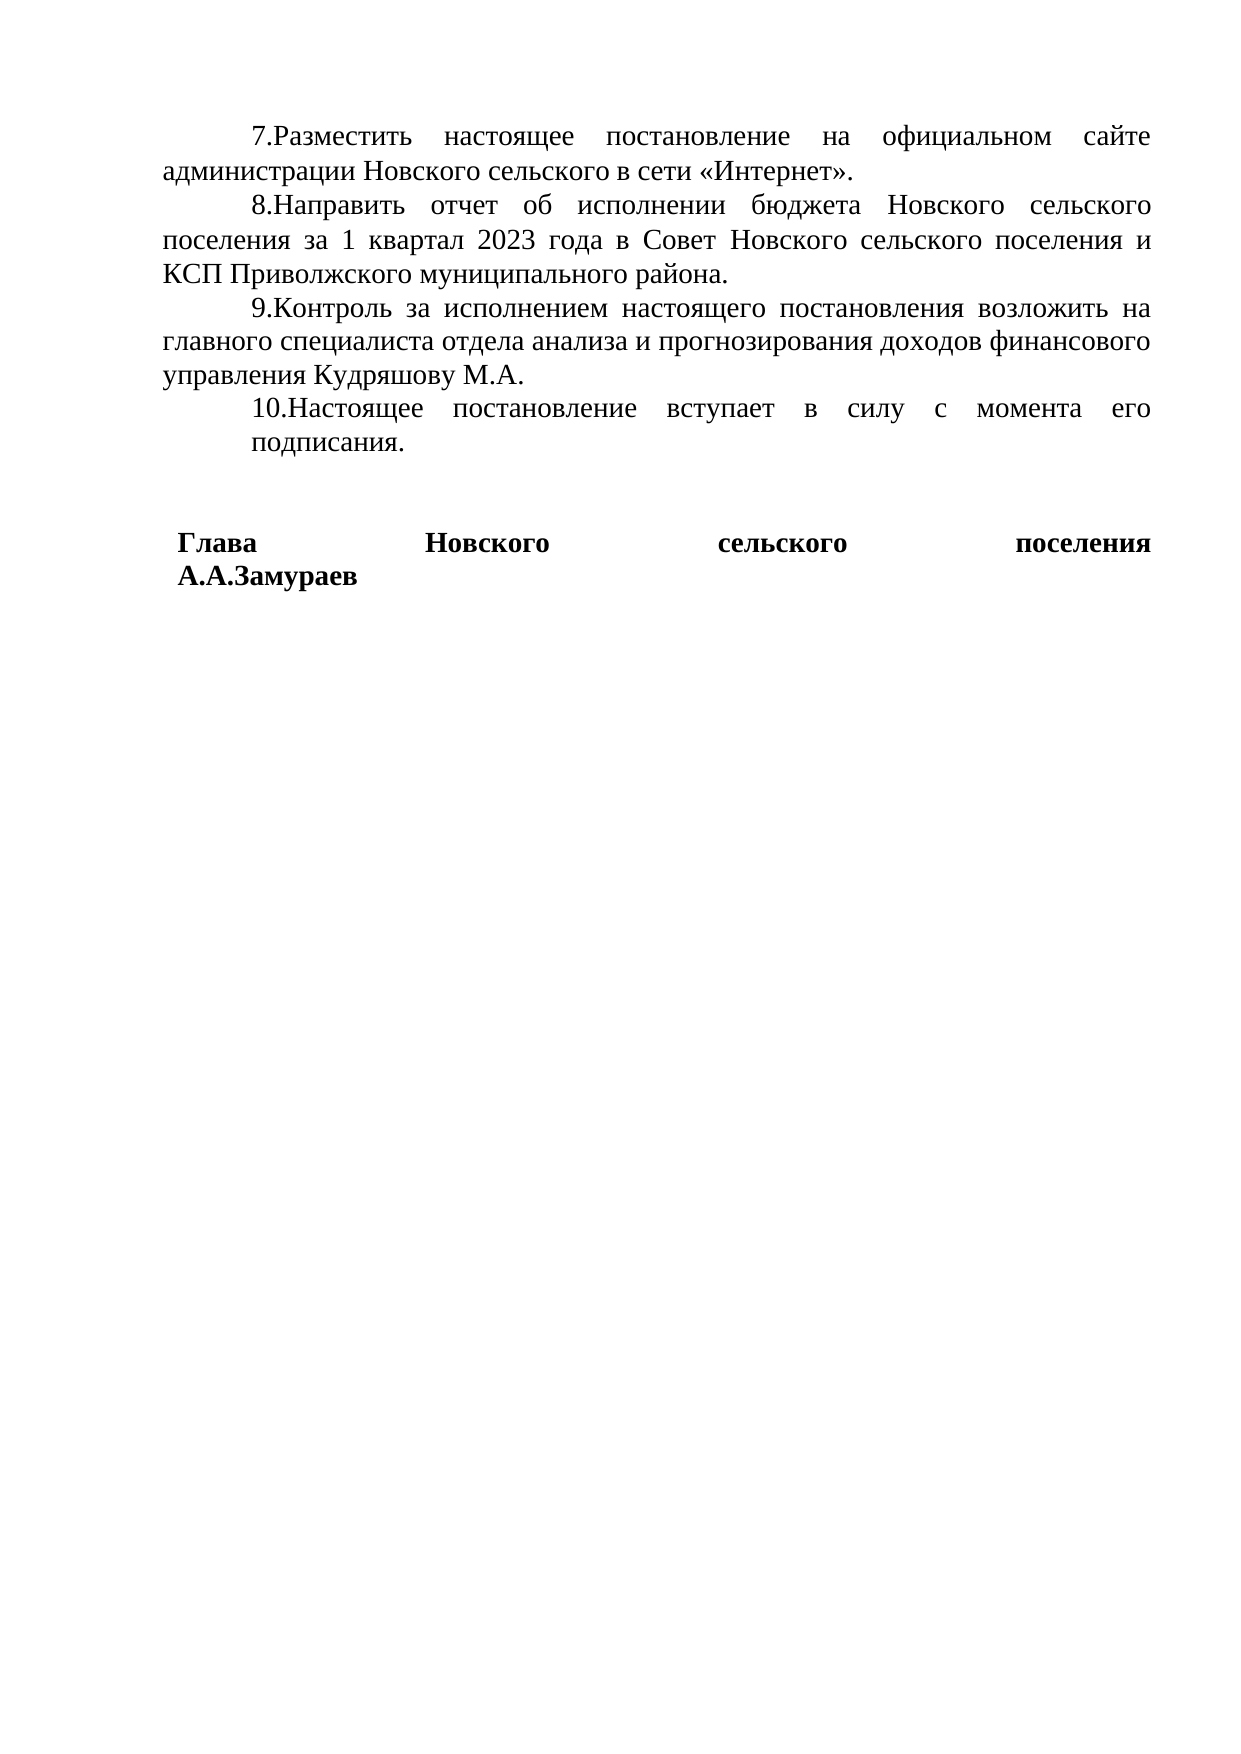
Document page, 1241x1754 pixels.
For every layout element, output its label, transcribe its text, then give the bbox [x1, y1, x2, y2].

text 8.Направить отчет об исполнении бюджета Новского сельского поселения за 1 квартал 2023 года в Совет Новского сельского поселения и КСП Приволжского муниципального района. [162, 187, 1152, 290]
text 9.Контроль за исполнением настоящего постановления возложить на главного специалиста отдела анализа и прогнозирования доходов финансового управления Кудряшову М.А. [162, 290, 1152, 391]
text Глава Новского сельского поселения А.А.Замураев [177, 525, 1152, 592]
text 7.Разместить настоящее постановление на официальном сайте администрации Новского сельского в сети «Интернет». [162, 118, 1152, 187]
list 10.Настоящее постановление вступает в силу с момента его подписания. [251, 391, 1152, 458]
